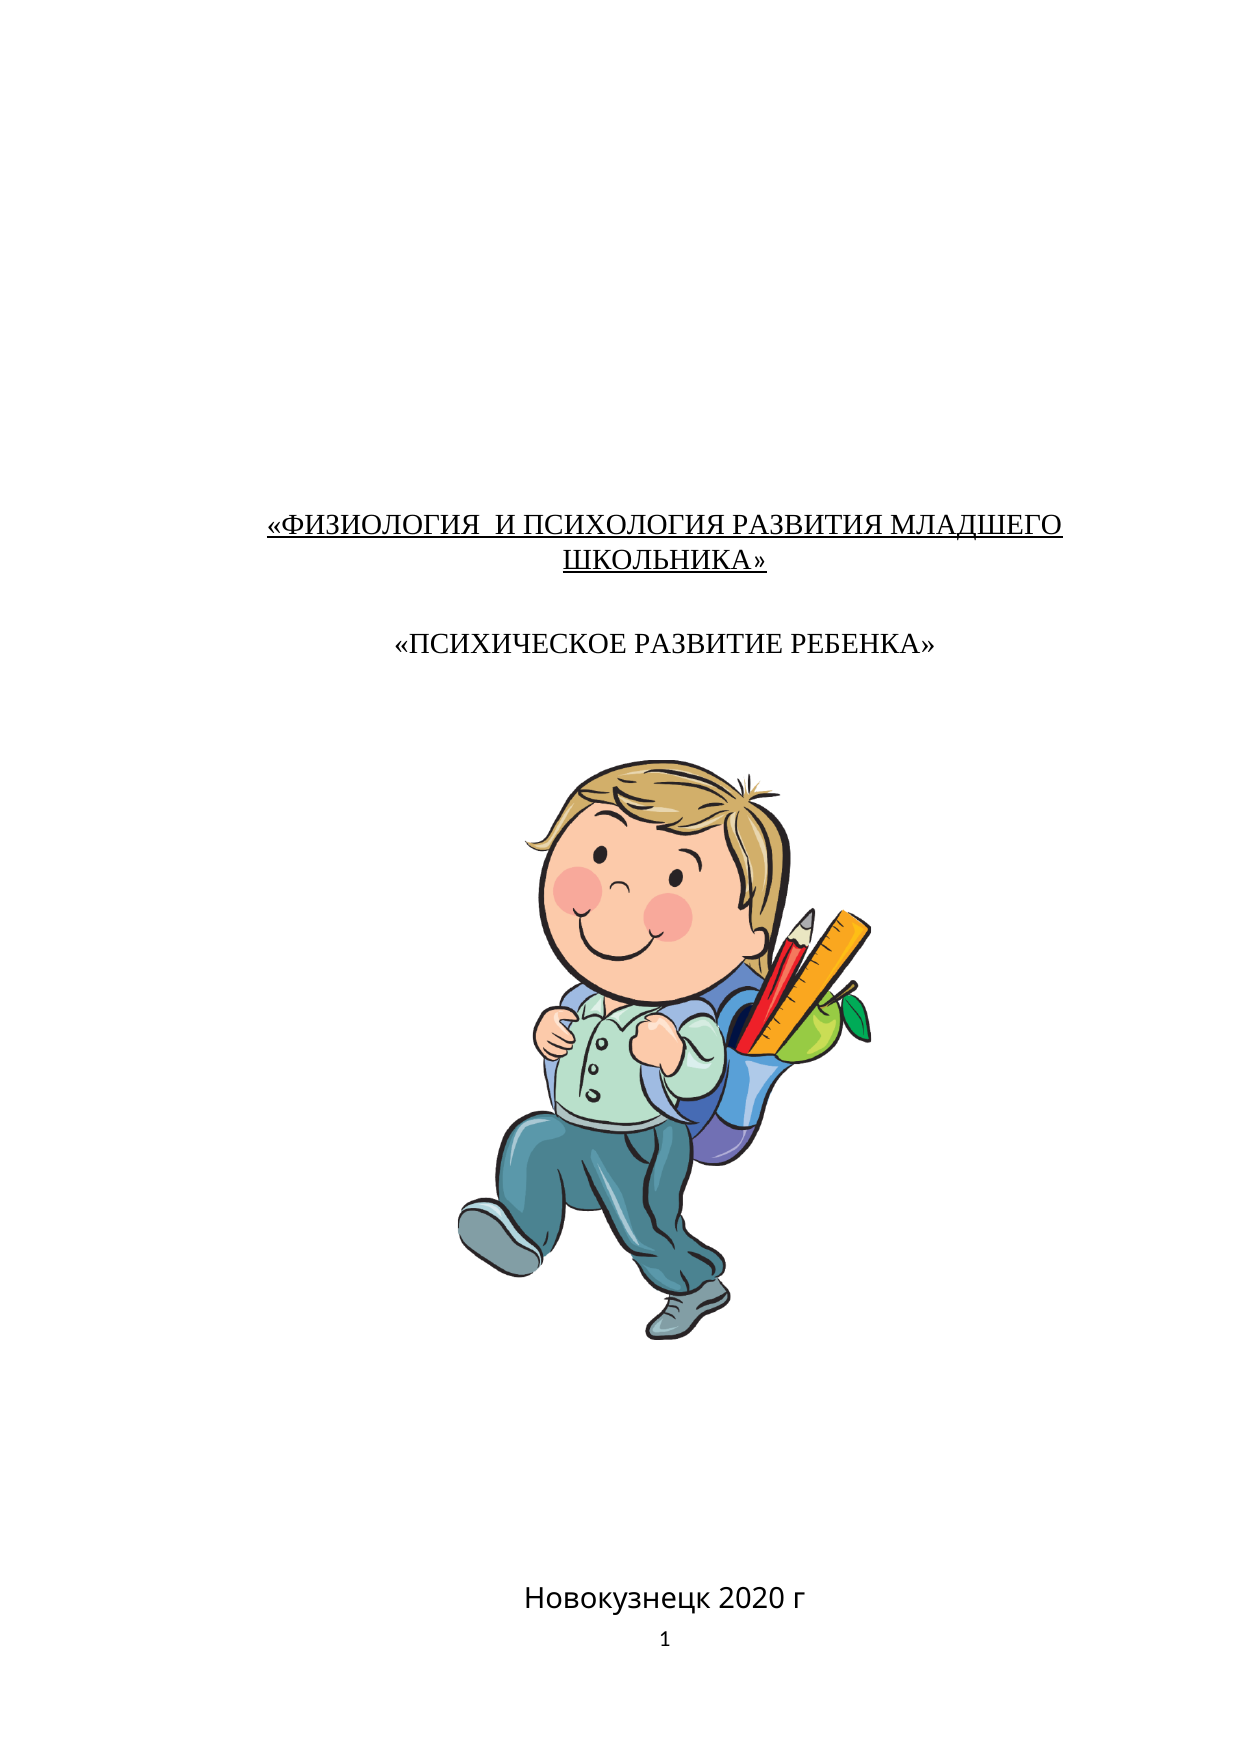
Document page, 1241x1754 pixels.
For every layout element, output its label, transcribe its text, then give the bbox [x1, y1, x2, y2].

text Новокузнецк 2020 г [177, 1578, 1152, 1617]
picture [457, 760, 872, 1340]
text «Физиология И ПСИХОЛОГИЯ развития младшего школьника» [177, 507, 1152, 577]
text «ПСИХИЧЕСКОЕ РАЗВИТИЕ РЕБЕНКА» [177, 627, 1152, 660]
